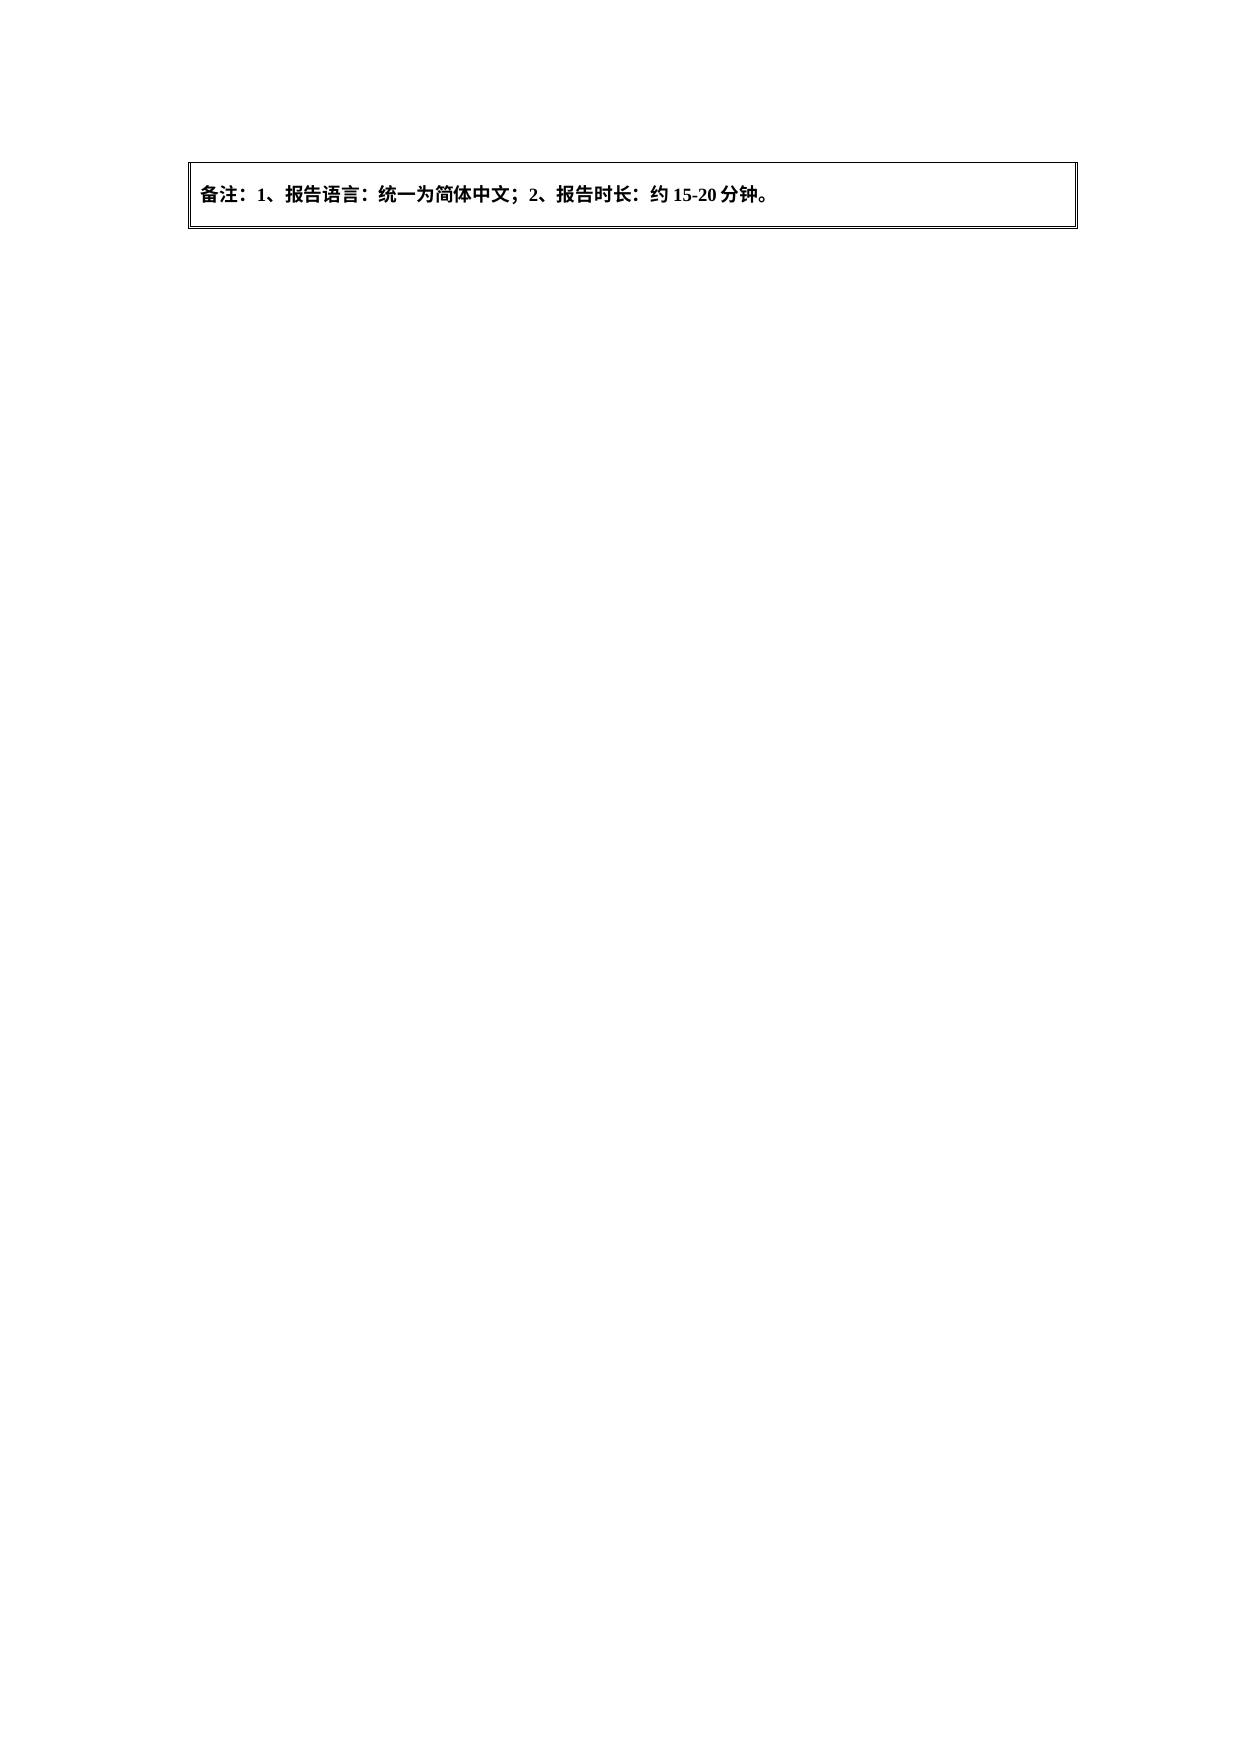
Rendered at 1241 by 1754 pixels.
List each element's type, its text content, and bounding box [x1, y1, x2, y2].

table_cell 备注：1、报告语言：统一为简体中文；2、报告时长：约15-20分钟。 [191, 163, 1075, 226]
